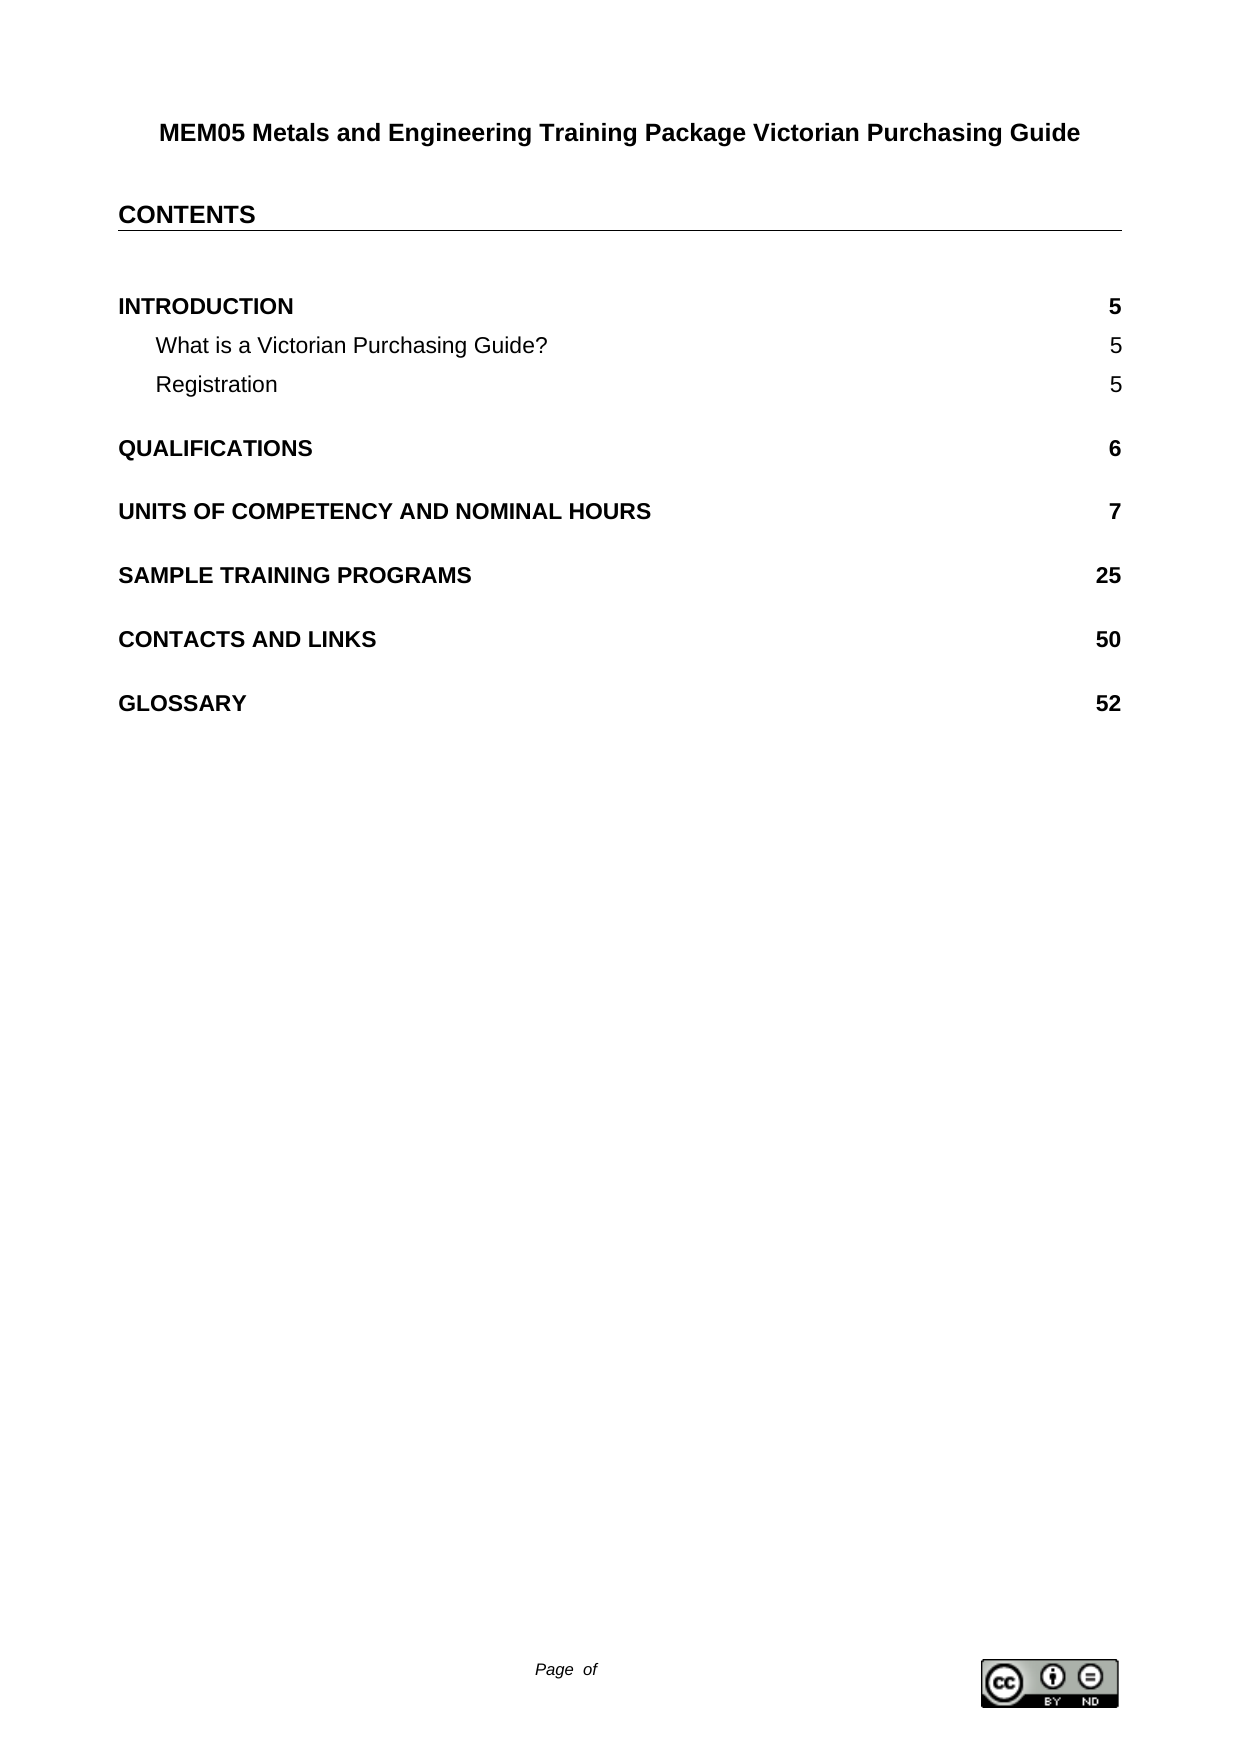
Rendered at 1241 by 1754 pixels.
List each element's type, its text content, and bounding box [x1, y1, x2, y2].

text QUALIFICATIONS 6 [118, 434, 1122, 461]
text SAMPLE TRAINING PROGRAMS 25 [118, 562, 1122, 588]
text CONTACTS AND LINKS 50 [118, 626, 1122, 652]
picture [981, 1659, 1119, 1706]
text MEM05 Metals and Engineering Training Package Victorian Purchasing Guide [118, 118, 1122, 147]
text What is a Victorian Purchasing Guide? 5 [155, 332, 1122, 358]
text CONTENTS [118, 199, 1122, 230]
text Registration 5 [155, 371, 1122, 397]
text GLOSSARY 52 [118, 690, 1122, 716]
text INTRODUCTION 5 [118, 293, 1122, 319]
text UNITS OF COMPETENCY AND NOMINAL HOURS 7 [118, 498, 1122, 525]
